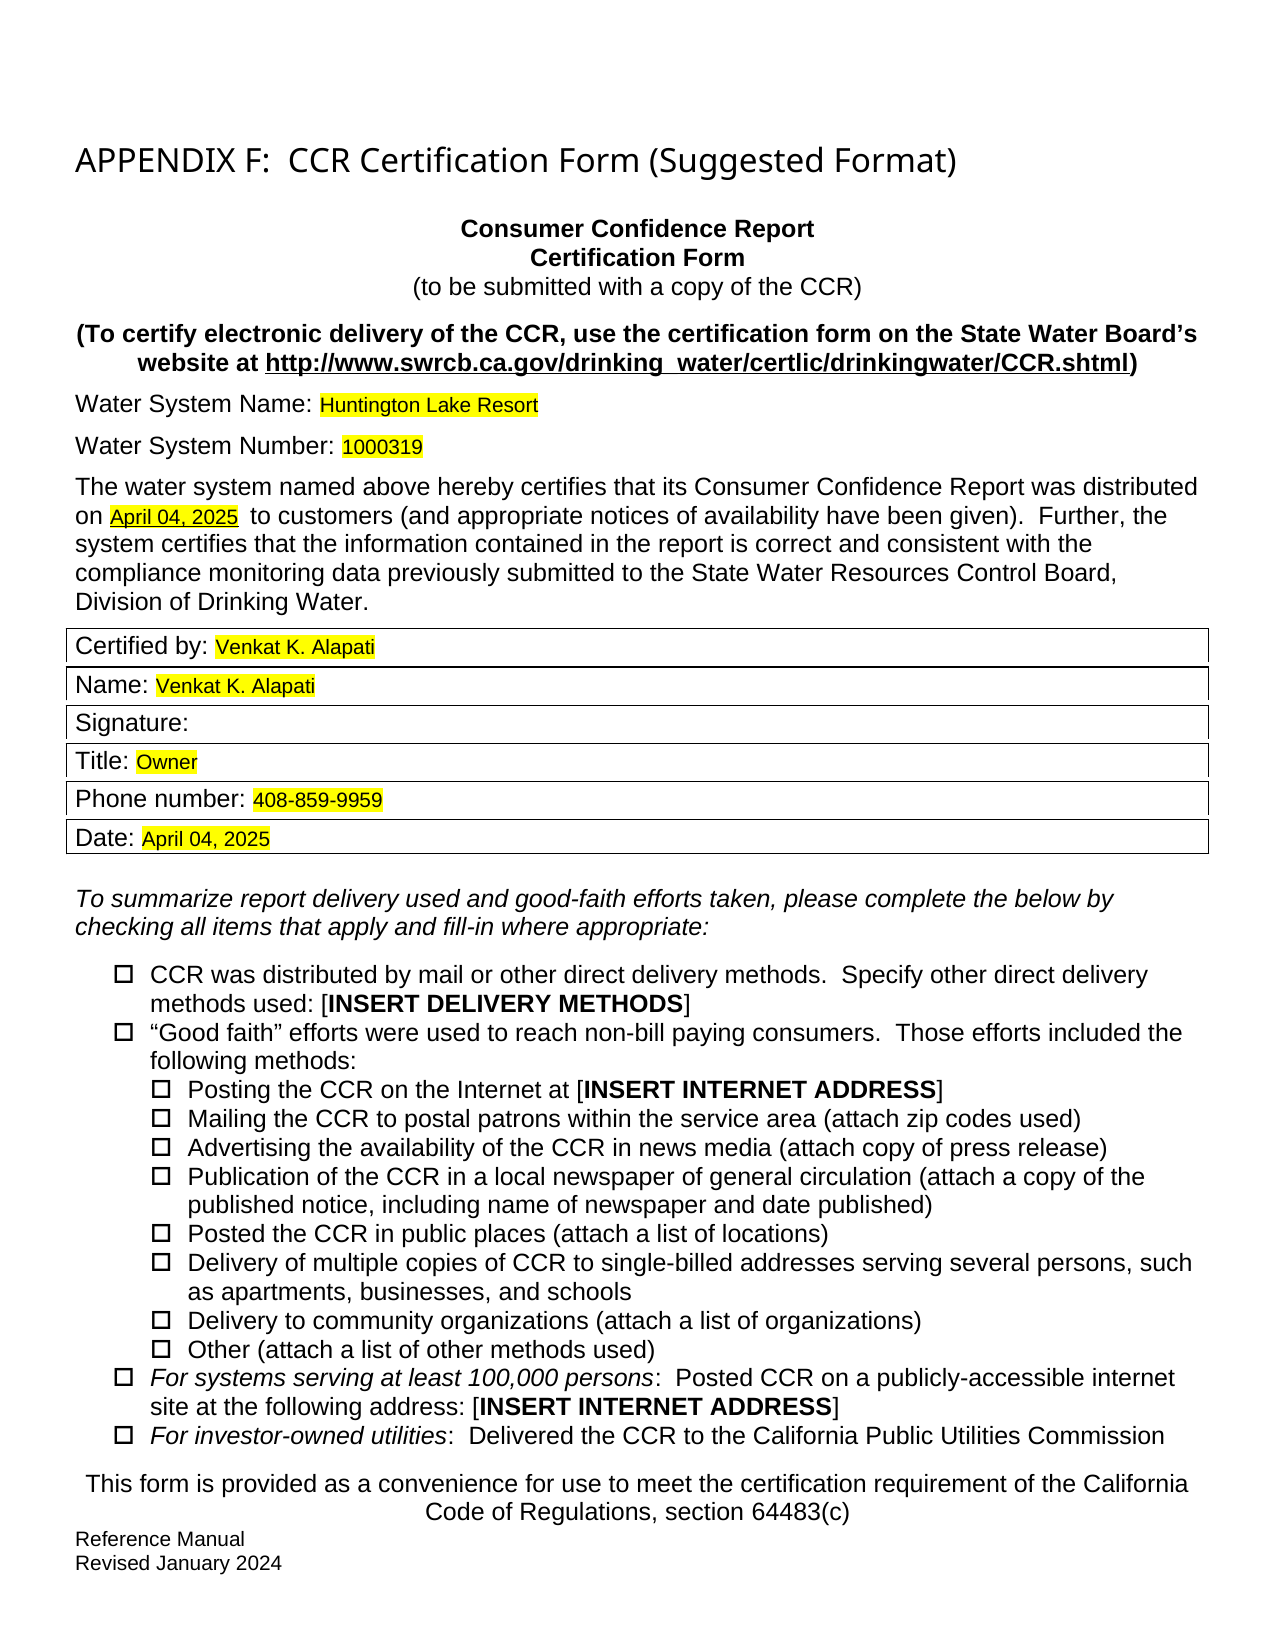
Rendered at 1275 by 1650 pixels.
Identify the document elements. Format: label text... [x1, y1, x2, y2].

text Water System Name: Huntington Lake Resort [75, 389, 1200, 418]
list Delivery of multiple copies of CCR to single-billed addresses serving several persons, such as apartments, businesses, and schools [150, 1248, 1200, 1306]
text Name: Venkat K. Alapati [67, 668, 1208, 700]
list “Good faith” efforts were used to reach non-bill paying consumers. Those efforts included the following methods: [112, 1017, 1200, 1075]
list Mailing the CCR to postal patrons within the service area (attach zip codes used) [150, 1104, 1200, 1133]
text This form is provided as a convenience for use to meet the certification requirement of the California Code of Regulations, section 64483(c) [75, 1469, 1200, 1526]
subtitle APPENDIX F: CCR Certification Form (Suggested Format) [75, 137, 1200, 182]
list CCR was distributed by mail or other direct delivery methods. Specify other direct delivery methods used: [INSERT DELIVERY METHODS] [112, 960, 1200, 1017]
list Posting the CCR on the Internet at [INSERT INTERNET ADDRESS] [150, 1075, 1200, 1104]
text Date: April 04, 2025 [67, 820, 1208, 853]
text Signature: [67, 706, 1208, 739]
list Posted the CCR in public places (attach a list of locations) [150, 1219, 1200, 1248]
text To summarize report delivery used and good-faith efforts taken, please complete the below by checking all items that apply and fill-in where appropriate: [75, 884, 1200, 941]
list For investor-owned utilities: Delivered the CCR to the California Public Utilities Commission [112, 1421, 1200, 1450]
text (to be submitted with a copy of the CCR) [75, 272, 1200, 301]
list For systems serving at least 100,000 persons: Posted CCR on a publicly-accessible internet site at the following address: [INSERT INTERNET ADDRESS] [112, 1363, 1200, 1421]
text Title: Owner [67, 744, 1208, 777]
text Consumer Confidence Report [75, 214, 1200, 243]
list Advertising the availability of the CCR in news media (attach copy of press release) [150, 1133, 1200, 1162]
text Water System Number: 1000319 [75, 431, 1200, 459]
list Delivery to community organizations (attach a list of organizations) [150, 1306, 1200, 1334]
list Other (attach a list of other methods used) [150, 1334, 1200, 1363]
text (To certify electronic delivery of the CCR, use the certification form on the State Water Board’s website at http://www.swrcb.ca.gov/drinking_water/certlic/drinkingwater/CCR.shtml) [75, 319, 1200, 377]
text Certified by: Venkat K. Alapati [67, 629, 1208, 662]
text The water system named above hereby certifies that its Consumer Confidence Report was distributed on April 04, 2025 to customers (and appropriate notices of availability have been given). Further, the system certifies that the information contained in the report is correct and consistent with the compliance monitoring data previously submitted to the State Water Resources Control Board, Division of Drinking Water. [75, 472, 1200, 616]
text Phone number: 408-859-9959 [67, 782, 1208, 815]
list Publication of the CCR in a local newspaper of general circulation (attach a copy of the published notice, including name of newspaper and date published) [150, 1162, 1200, 1219]
text Certification Form [75, 243, 1200, 272]
